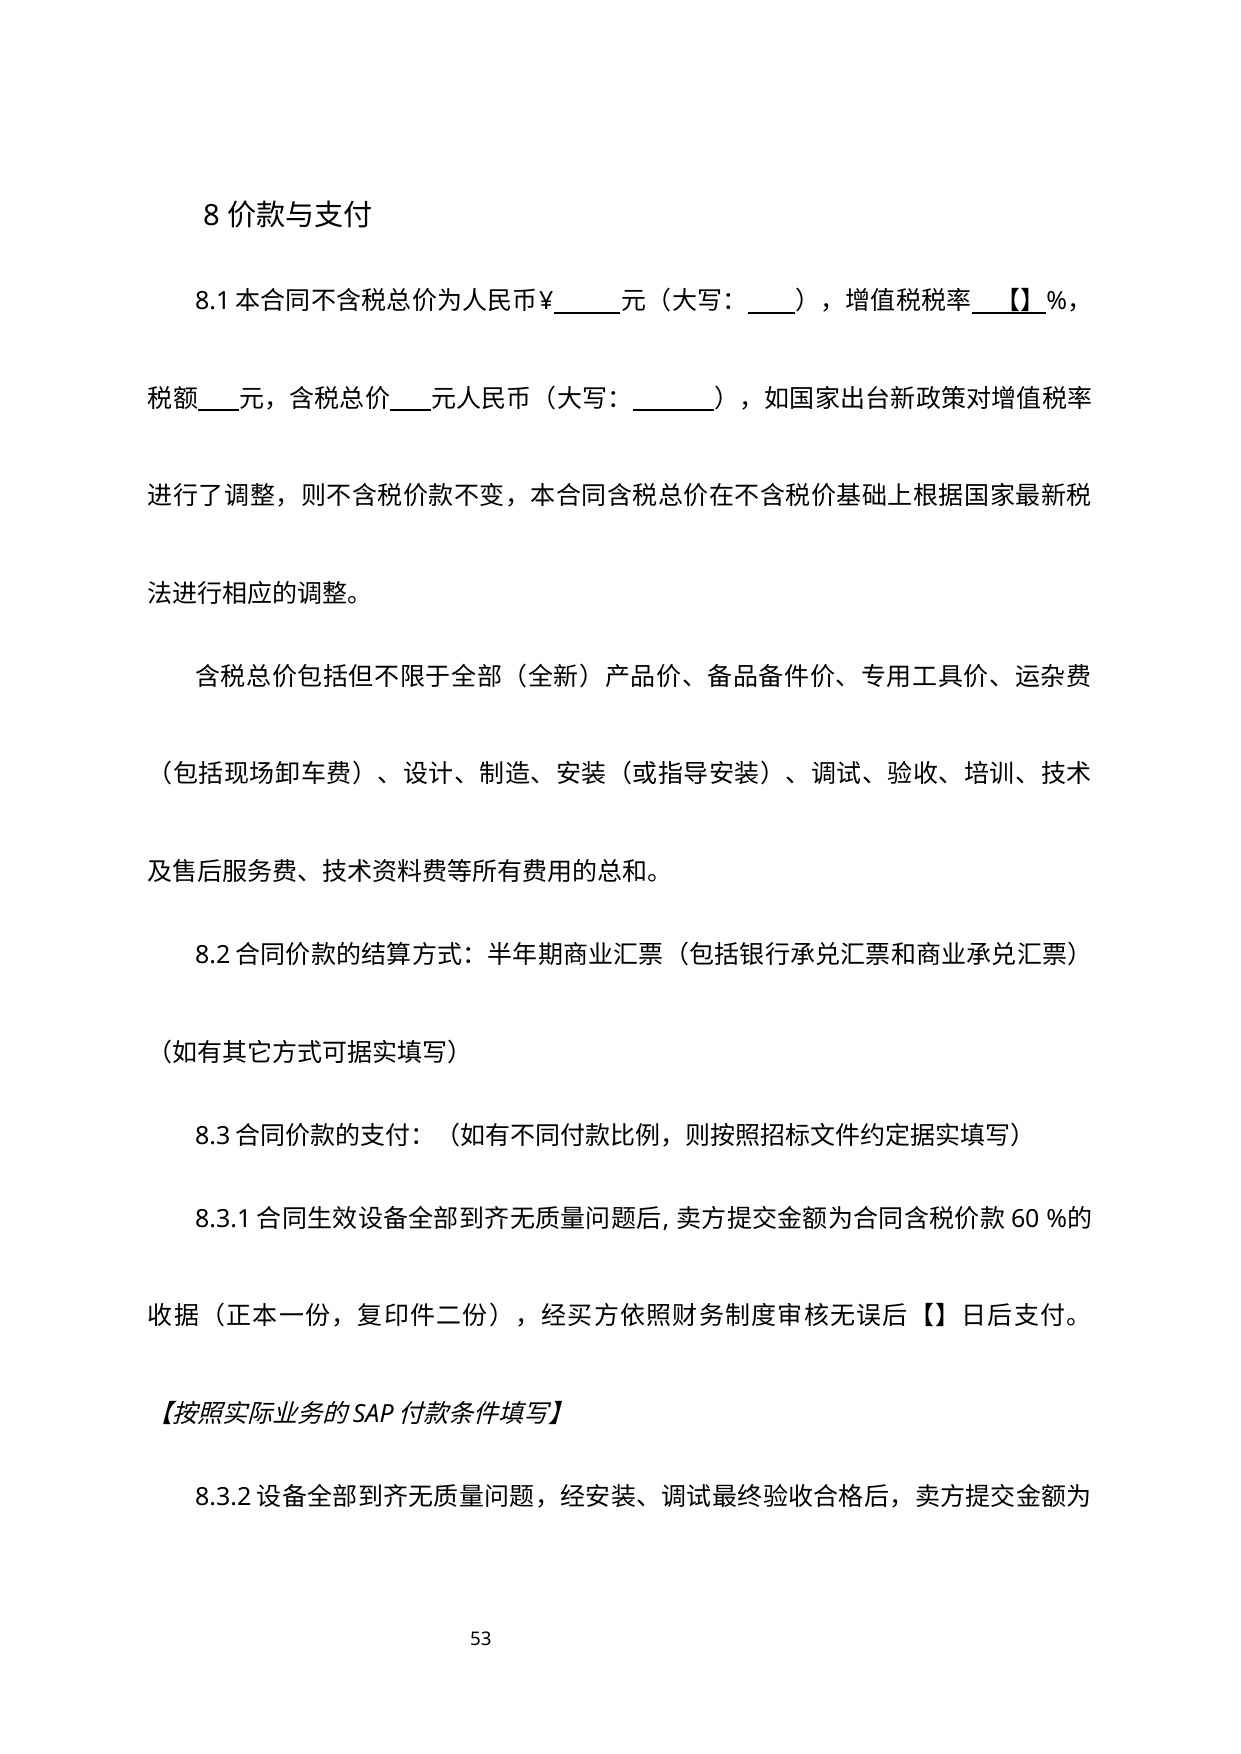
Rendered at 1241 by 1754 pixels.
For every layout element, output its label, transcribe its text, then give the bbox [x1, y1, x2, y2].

text 8.3合同价款的支付：（如有不同付款比例，则按照招标文件约定据实填写） [148, 1101, 1092, 1166]
text 含税总价包括但不限于全部（全新）产品价、备品备件价、专用工具价、运杂费（包括现场卸车费）、设计、制造、安装（或指导安装）、调试、验收、培训、技术及售后服务费、技术资料费等所有费用的总和。 [148, 642, 1092, 902]
subtitle 8 价款与支付 [148, 180, 1092, 245]
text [148, 1462, 1092, 1527]
text 8.1本合同不含税总价为人民币¥ 元（大写： ），增值税税率 【】%，税额 元，含税总价 元人民币（大写： ），如国家出台新政策对增值税率进行了调整，则不含税价款不变，本合同含税总价在不含税价基础上根据国家最新税法进行相应的调整。 [148, 266, 1092, 624]
text 8.2合同价款的结算方式：半年期商业汇票（包括银行承兑汇票和商业承兑汇票）（如有其它方式可据实填写） [148, 920, 1092, 1083]
text 8.3.1合同生效设备全部到齐无质量问题后, 卖方提交金额为合同含税价款60 %的收据（正本一份，复印件二份），经买方依照财务制度审核无误后【】日后支付。【按照实际业务的SAP付款条件填写】 [148, 1184, 1092, 1444]
